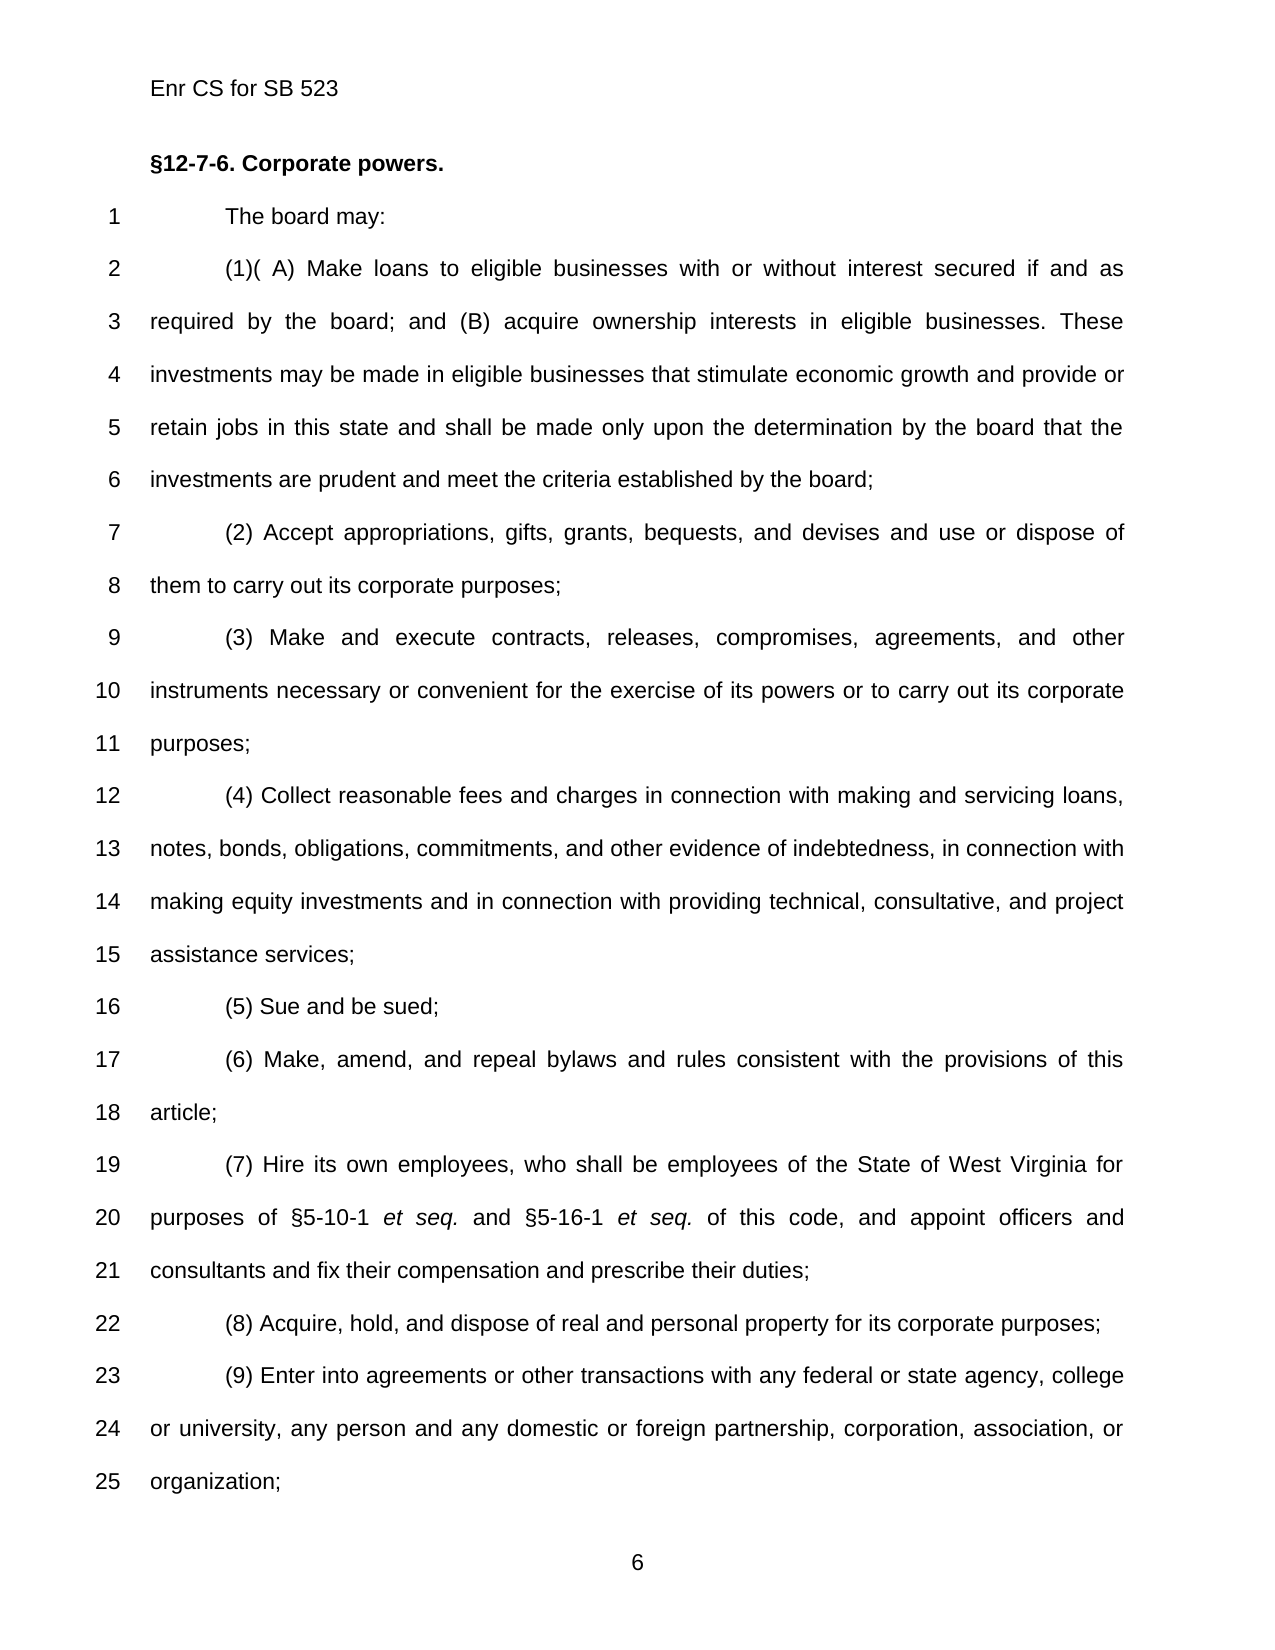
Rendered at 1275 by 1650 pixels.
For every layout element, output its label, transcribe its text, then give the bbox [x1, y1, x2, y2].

text (3) Make and execute contracts, releases, compromises, agreements, and other instruments necessary or convenient for the exercise of its powers or to carry out its corporate purposes; [150, 624, 1125, 756]
text (2) Accept appropriations, gifts, grants, bequests, and devises and use or dispose of them to carry out its corporate purposes; [150, 519, 1125, 598]
text (8) Acquire, hold, and dispose of real and personal property for its corporate purposes; [150, 1309, 1125, 1336]
text The board may: [150, 203, 1125, 229]
text (6) Make, amend, and repeal bylaws and rules consistent with the provisions of this article; [150, 1046, 1125, 1125]
text (4) Collect reasonable fees and charges in connection with making and servicing loans, notes, bonds, obligations, commitments, and other evidence of indebtedness, in connection with making equity investments and in connection with providing technical, consultative, and project assistance services; [150, 782, 1125, 967]
text (5) Sue and be sued; [150, 993, 1125, 1020]
text (1)( A) Make loans to eligible businesses with or without interest secured if and as required by the board; and (B) acquire ownership interests in eligible businesses. These investments may be made in eligible businesses that stimulate economic growth and provide or retain jobs in this state and shall be made only upon the determination by the board that the investments are prudent and meet the criteria established by the board; [150, 255, 1125, 493]
text (7) Hire its own employees, who shall be employees of the State of West Virginia for purposes of §5-10-1 et seq. and §5-16-1 et seq. of this code, and appoint officers and consultants and fix their compensation and prescribe their duties; [150, 1151, 1125, 1283]
text §12-7-6. Corporate powers. [150, 150, 1125, 176]
text (9) Enter into agreements or other transactions with any federal or state agency, college or university, any person and any domestic or foreign partnership, corporation, association, or organization; [150, 1362, 1125, 1494]
